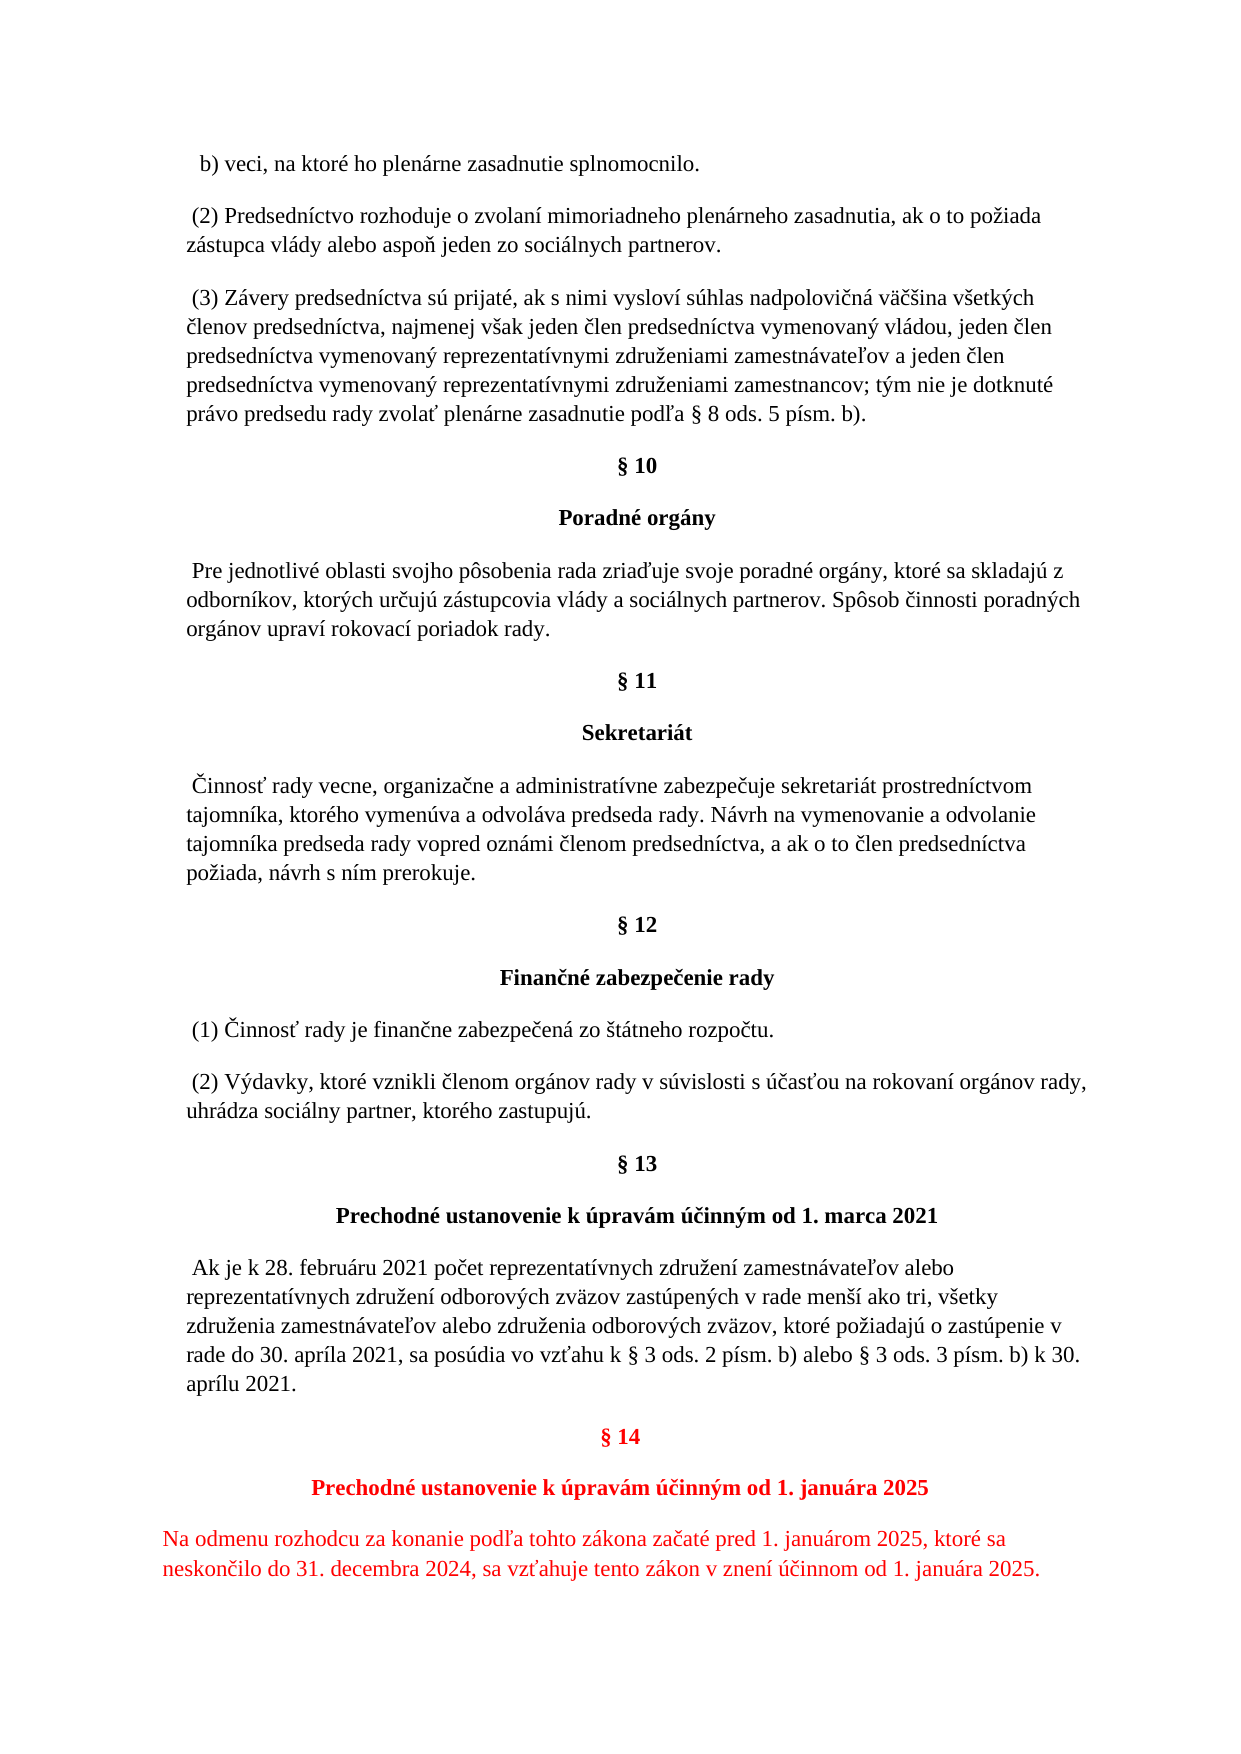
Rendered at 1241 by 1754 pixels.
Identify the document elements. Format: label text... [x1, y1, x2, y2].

text (1) Činnosť rady je finančne zabezpečená zo štátneho rozpočtu. [186, 1016, 1090, 1042]
text Pre jednotlivé oblasti svojho pôsobenia rada zriaďuje svoje poradné orgány, ktoré sa skladajú z odborníkov, ktorých určujú zástupcovia vlády a sociálnych partnerov. Spôsob činnosti poradných orgánov upraví rokovací poriadok rady. [186, 557, 1090, 641]
text (2) Predsedníctvo rozhoduje o zvolaní mimoriadneho plenárneho zasadnutia, ak o to požiada zástupca vlády alebo aspoň jeden zo sociálnych partnerov. [186, 202, 1090, 258]
text Poradné orgány [178, 504, 1090, 531]
text Činnosť rady vecne, organizačne a administratívne zabezpečuje sekretariát prostredníctvom tajomníka, ktorého vymenúva a odvoláva predseda rady. Návrh na vymenovanie a odvolanie tajomníka predseda rady vopred oznámi členom predsedníctva, a ak o to člen predsedníctva požiada, návrh s ním prerokuje. [186, 772, 1090, 885]
text § 12 [178, 911, 1090, 937]
text (2) Výdavky, ktoré vznikli členom orgánov rady v súvislosti s účasťou na rokovaní orgánov rady, uhrádza sociálny partner, ktorého zastupujú. [186, 1068, 1090, 1124]
text Ak je k 28. februáru 2021 počet reprezentatívnych združení zamestnávateľov alebo reprezentatívnych združení odborových zväzov zastúpených v rade menší ako tri, všetky združenia zamestnávateľov alebo združenia odborových zväzov, ktoré požiadajú o zastúpenie v rade do 30. apríla 2021, sa posúdia vo vzťahu k § 3 ods. 2 písm. b) alebo § 3 ods. 3 písm. b) k 30. aprílu 2021. [186, 1254, 1090, 1397]
text Sekretariát [178, 719, 1090, 746]
text § 10 [178, 452, 1090, 478]
text § 13 [178, 1150, 1090, 1176]
text Na odmenu rozhodcu za konanie podľa tohto zákona začaté pred 1. januárom 2025, ktoré sa neskončilo do 31. decembra 2024, sa vzťahuje tento zákon v znení účinnom od 1. januára 2025. [162, 1525, 1090, 1581]
text Finančné zabezpečenie rady [178, 963, 1090, 990]
text Prechodné ustanovenie k úpravám účinným od 1. marca 2021 [178, 1202, 1090, 1228]
text § 11 [178, 667, 1090, 693]
text § 14 [150, 1423, 1090, 1449]
text Prechodné ustanovenie k úpravám účinným od 1. januára 2025 [150, 1474, 1090, 1500]
text b) veci, na ktoré ho plenárne zasadnutie splnomocnilo. [194, 150, 1090, 176]
text (3) Závery predsedníctva sú prijaté, ak s nimi vysloví súhlas nadpolovičná väčšina všetkých členov predsedníctva, najmenej však jeden člen predsedníctva vymenovaný vládou, jeden člen predsedníctva vymenovaný reprezentatívnymi združeniami zamestnávateľov a jeden člen predsedníctva vymenovaný reprezentatívnymi združeniami zamestnancov; tým nie je dotknuté právo predsedu rady zvolať plenárne zasadnutie podľa § 8 ods. 5 písm. b). [186, 284, 1090, 426]
